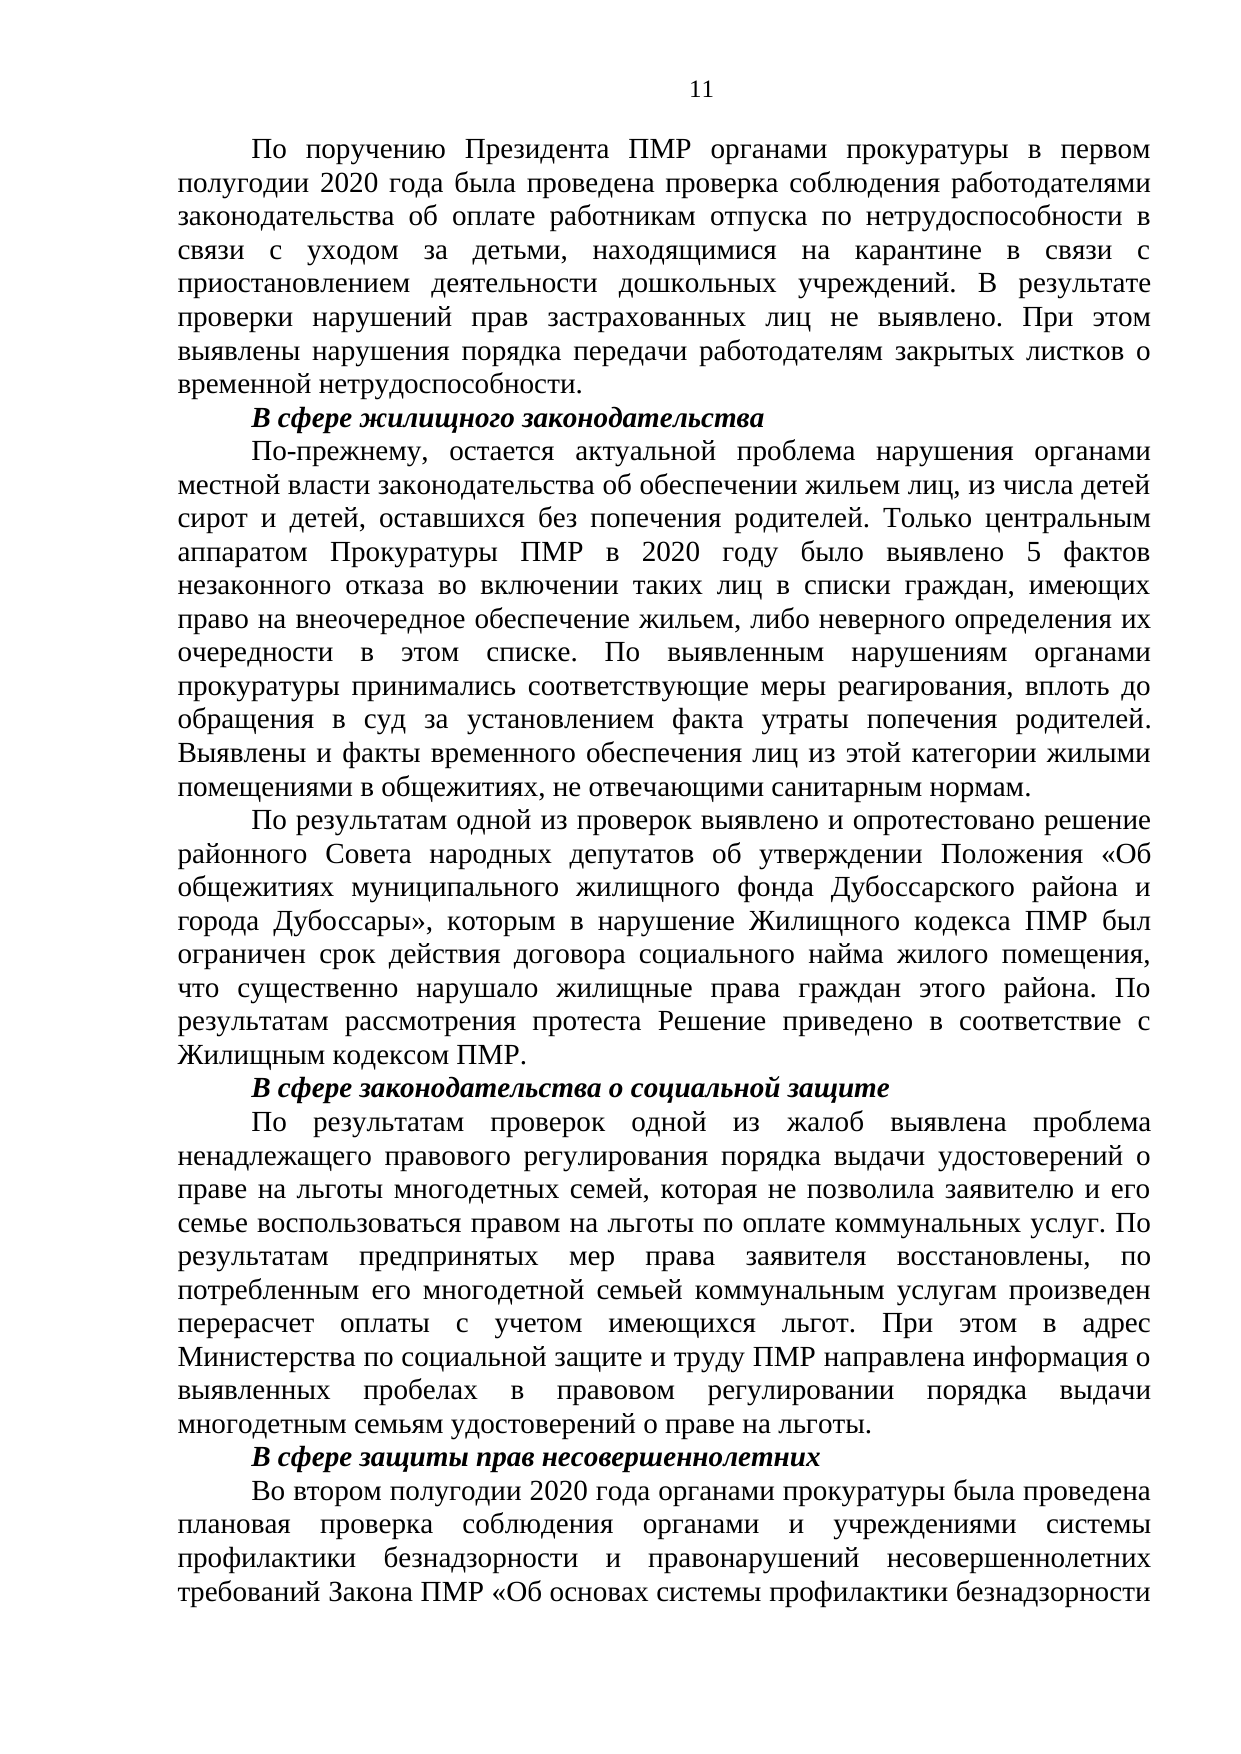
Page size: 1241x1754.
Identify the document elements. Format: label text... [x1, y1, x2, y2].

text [177, 1473, 1152, 1607]
text В сфере законодательства о социальной защите [177, 1071, 1152, 1104]
text В сфере жилищного законодательства [177, 400, 1152, 433]
text По-прежнему, остается актуальной проблема нарушения органами местной власти законодательства об обеспечении жильем лиц, из числа детей сирот и детей, оставшихся без попечения родителей. Только центральным аппаратом Прокуратуры ПМР в 2020 году было выявлено 5 фактов незаконного отказа во включении таких лиц в списки граждан, имеющих право на внеочередное обеспечение жильем, либо неверного определения их очередности в этом списке. По выявленным нарушениям органами прокуратуры принимались соответствующие меры реагирования, вплоть до обращения в суд за установлением факта утраты попечения родителей. Выявлены и факты временного обеспечения лиц из этой категории жилыми помещениями в общежитиях, не отвечающими санитарным нормам. [177, 433, 1152, 802]
text По результатам проверок одной из жалоб выявлена проблема ненадлежащего правового регулирования порядка выдачи удостоверений о праве на льготы многодетных семей, которая не позволила заявителю и его семье воспользоваться правом на льготы по оплате коммунальных услуг. По результатам предпринятых мер права заявителя восстановлены, по потребленным его многодетной семьей коммунальным услугам произведен перерасчет оплаты с учетом имеющихся льгот. При этом в адрес Министерства по социальной защите и труду ПМР направлена информация о выявленных пробелах в правовом регулировании порядка выдачи многодетным семьям удостоверений о праве на льготы. [177, 1104, 1152, 1439]
text По поручению Президента ПМР органами прокуратуры в первом полугодии 2020 года была проведена проверка соблюдения работодателями законодательства об оплате работникам отпуска по нетрудоспособности в связи с уходом за детьми, находящимися на карантине в связи с приостановлением деятельности дошкольных учреждений. В результате проверки нарушений прав застрахованных лиц не выявлено. При этом выявлены нарушения порядка передачи работодателям закрытых листков о временной нетрудоспособности. [177, 131, 1152, 400]
text По результатам одной из проверок выявлено и опротестовано решение районного Совета народных депутатов об утверждении Положения «Об общежитиях муниципального жилищного фонда Дубоссарского района и города Дубоссары», которым в нарушение Жилищного кодекса ПМР был ограничен срок действия договора социального найма жилого помещения, что существенно нарушало жилищные права граждан этого района. По результатам рассмотрения протеста Решение приведено в соответствие с Жилищным кодексом ПМР. [177, 802, 1152, 1071]
text В сфере защиты прав несовершеннолетних [177, 1439, 1152, 1473]
